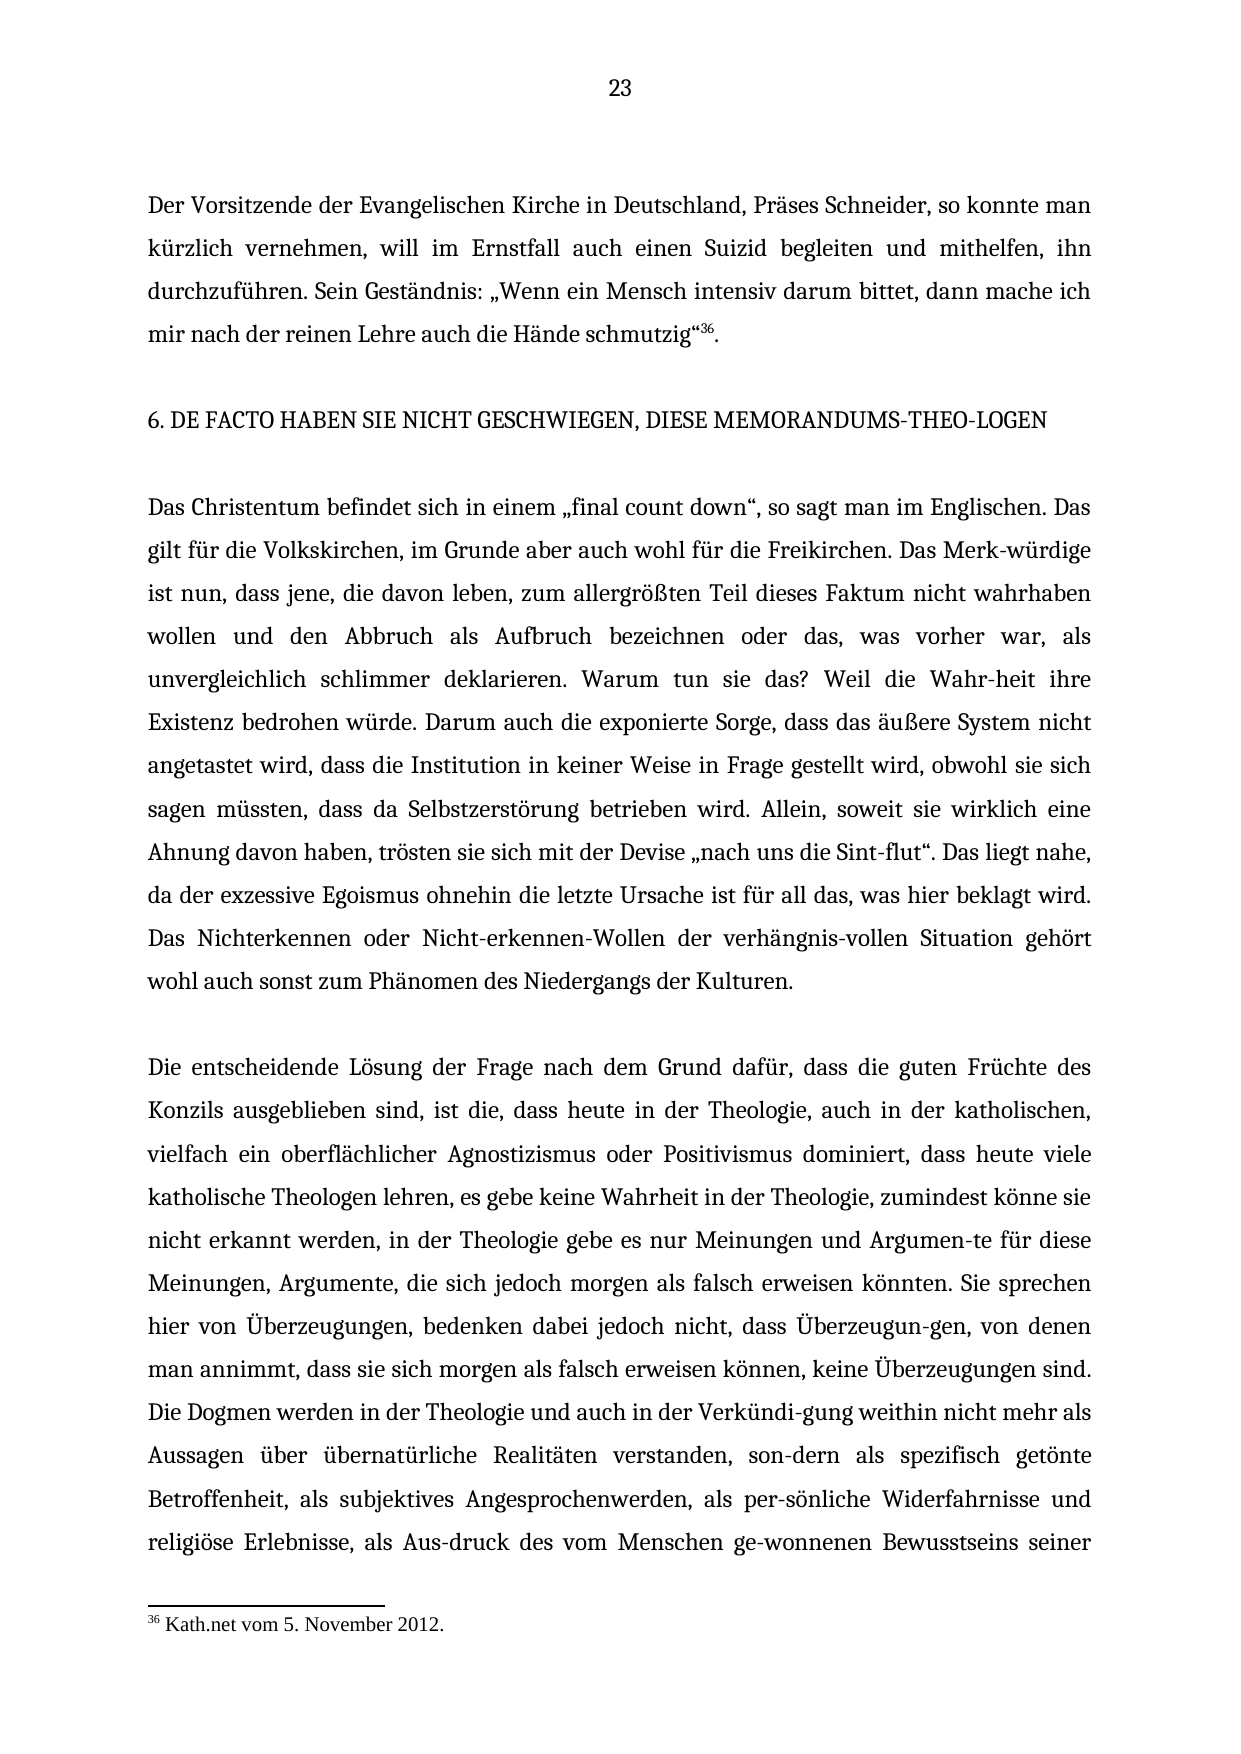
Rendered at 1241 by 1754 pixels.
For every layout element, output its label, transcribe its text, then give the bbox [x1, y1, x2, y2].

text Der Vorsitzende der Evangelischen Kirche in Deutschland, Präses Schneider, so konnte man kürzlich vernehmen, will im Ernstfall auch einen Suizid begleiten und mithelfen, ihn durchzuführen. Sein Geständnis: „Wenn ein Mensch intensiv darum bittet, dann mache ich mir nach der reinen Lehre auch die Hände schmutzig“. [148, 191, 1093, 349]
text Das Christentum befindet sich in einem „final count down“, so sagt man im Englischen. Das gilt für die Volkskirchen, im Grunde aber auch wohl für die Freikirchen. Das Merk-würdige ist nun, dass jene, die davon leben, zum allergrößten Teil dieses Faktum nicht wahrhaben wollen und den Abbruch als Aufbruch bezeichnen oder das, was vorher war, als unvergleichlich schlimmer deklarieren. Warum tun sie das? Weil die Wahr-heit ihre Existenz bedrohen würde. Darum auch die exponierte Sorge, dass das äußere System nicht angetastet wird, dass die Institution in keiner Weise in Frage gestellt wird, obwohl sie sich sagen müssten, dass da Selbstzerstörung betrieben wird. Allein, soweit sie wirklich eine Ahnung davon haben, trösten sie sich mit der Devise „nach uns die Sint-flut“. Das liegt nahe, da der exzessive Egoismus ohnehin die letzte Ursache ist für all das, was hier beklagt wird. Das Nichterkennen oder Nicht-erkennen-Wollen der verhängnis-vollen Situation gehört wohl auch sonst zum Phänomen des Niedergangs der Kulturen. [148, 493, 1093, 996]
text 6. De facto haben sie nicht geschwiegen, diese Memorandums-Theo-logen [148, 406, 1093, 435]
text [148, 1053, 1093, 1556]
